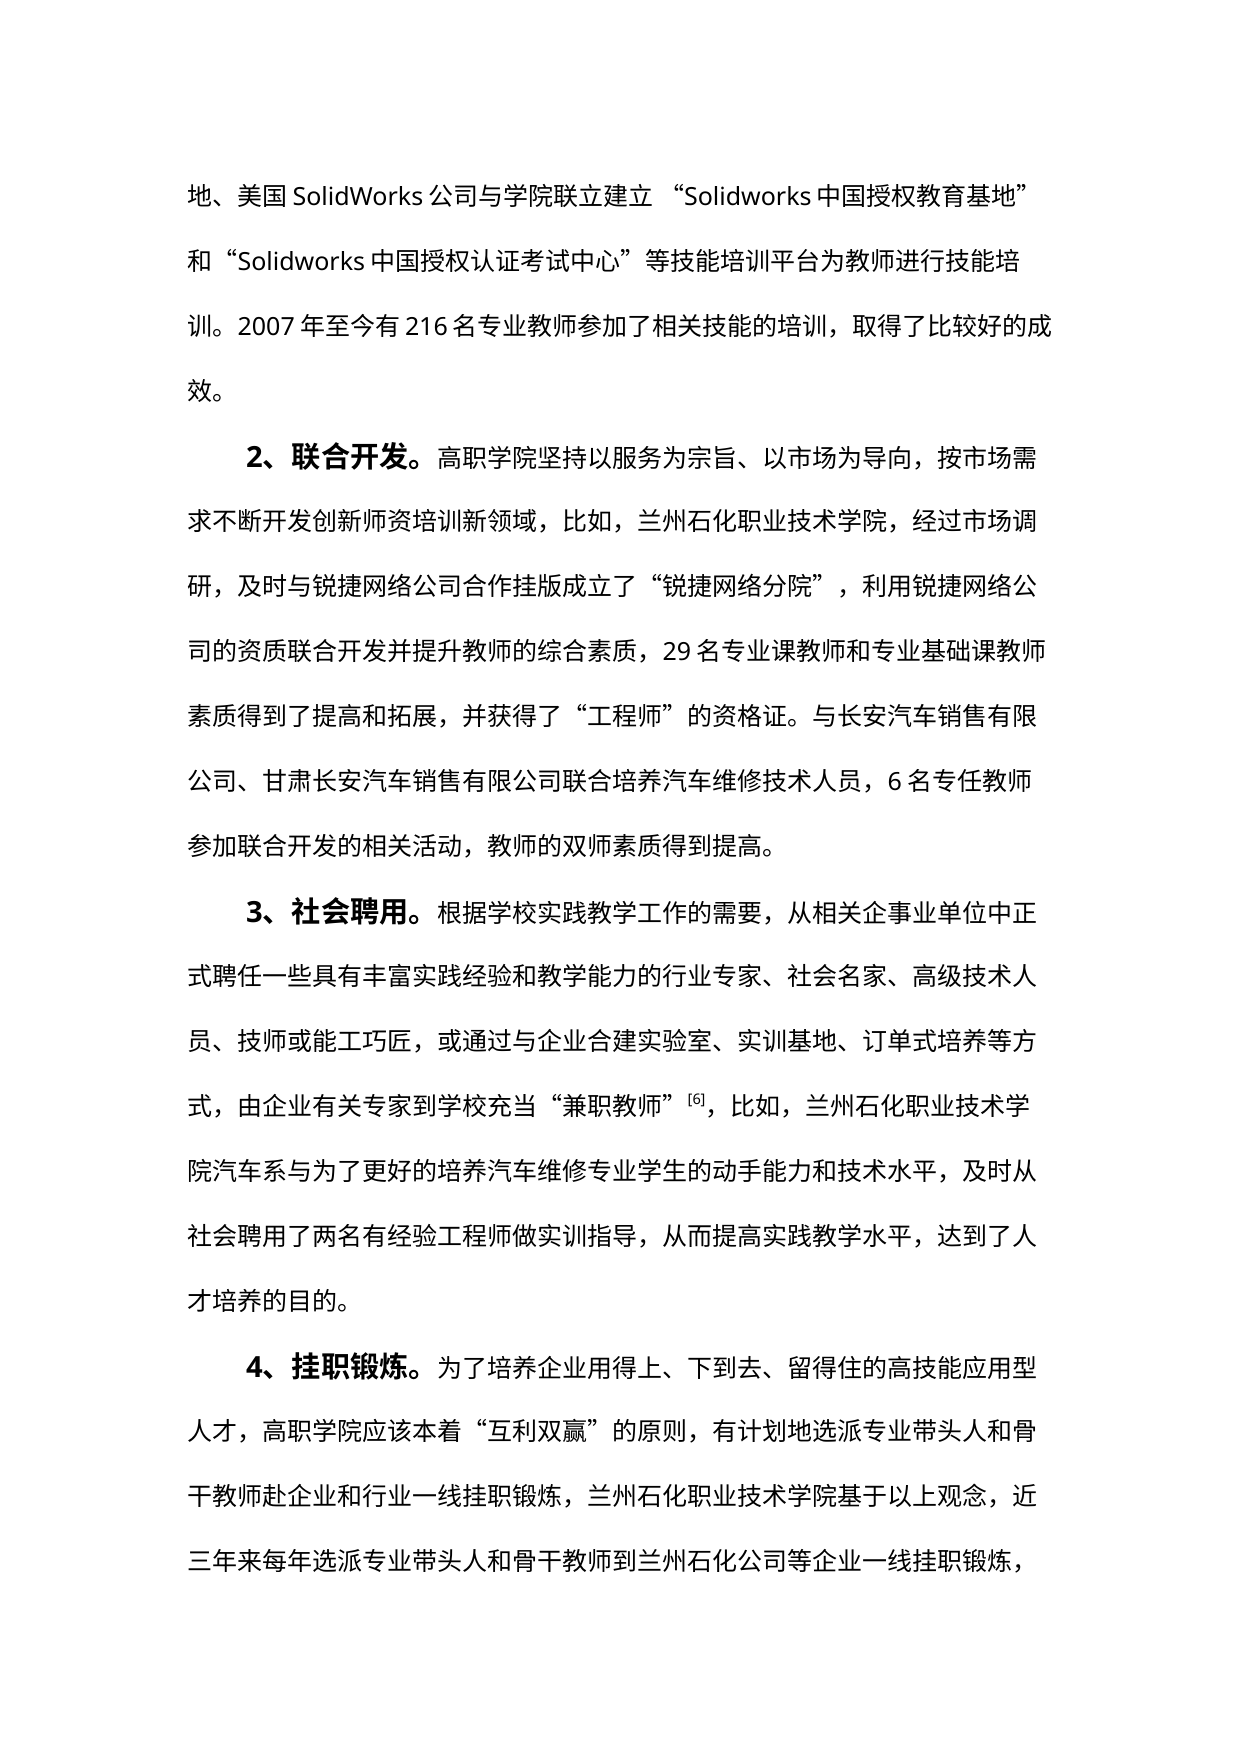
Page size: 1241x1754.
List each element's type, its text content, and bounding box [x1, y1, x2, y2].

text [187, 162, 1053, 422]
text 3、社会聘用。根据学校实践教学工作的需要，从相关企事业单位中正式聘任一些具有丰富实践经验和教学能力的行业专家、社会名家、高级技术人员、技师或能工巧匠，或通过与企业合建实验室、实训基地、订单式培养等方式，由企业有关专家到学校充当“兼职教师”[6]，比如，兰州石化职业技术学院汽车系与为了更好的培养汽车维修专业学生的动手能力和技术水平，及时从社会聘用了两名有经验工程师做实训指导，从而提高实践教学水平，达到了人才培养的目的。 [187, 877, 1053, 1332]
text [187, 1332, 1053, 1592]
text 2、联合开发。高职学院坚持以服务为宗旨、以市场为导向，按市场需求不断开发创新师资培训新领域，比如，兰州石化职业技术学院，经过市场调研，及时与锐捷网络公司合作挂版成立了“锐捷网络分院”，利用锐捷网络公司的资质联合开发并提升教师的综合素质，29名专业课教师和专业基础课教师素质得到了提高和拓展，并获得了“工程师”的资格证。与长安汽车销售有限公司、甘肃长安汽车销售有限公司联合培养汽车维修技术人员，6名专任教师参加联合开发的相关活动，教师的双师素质得到提高。 [187, 422, 1053, 877]
